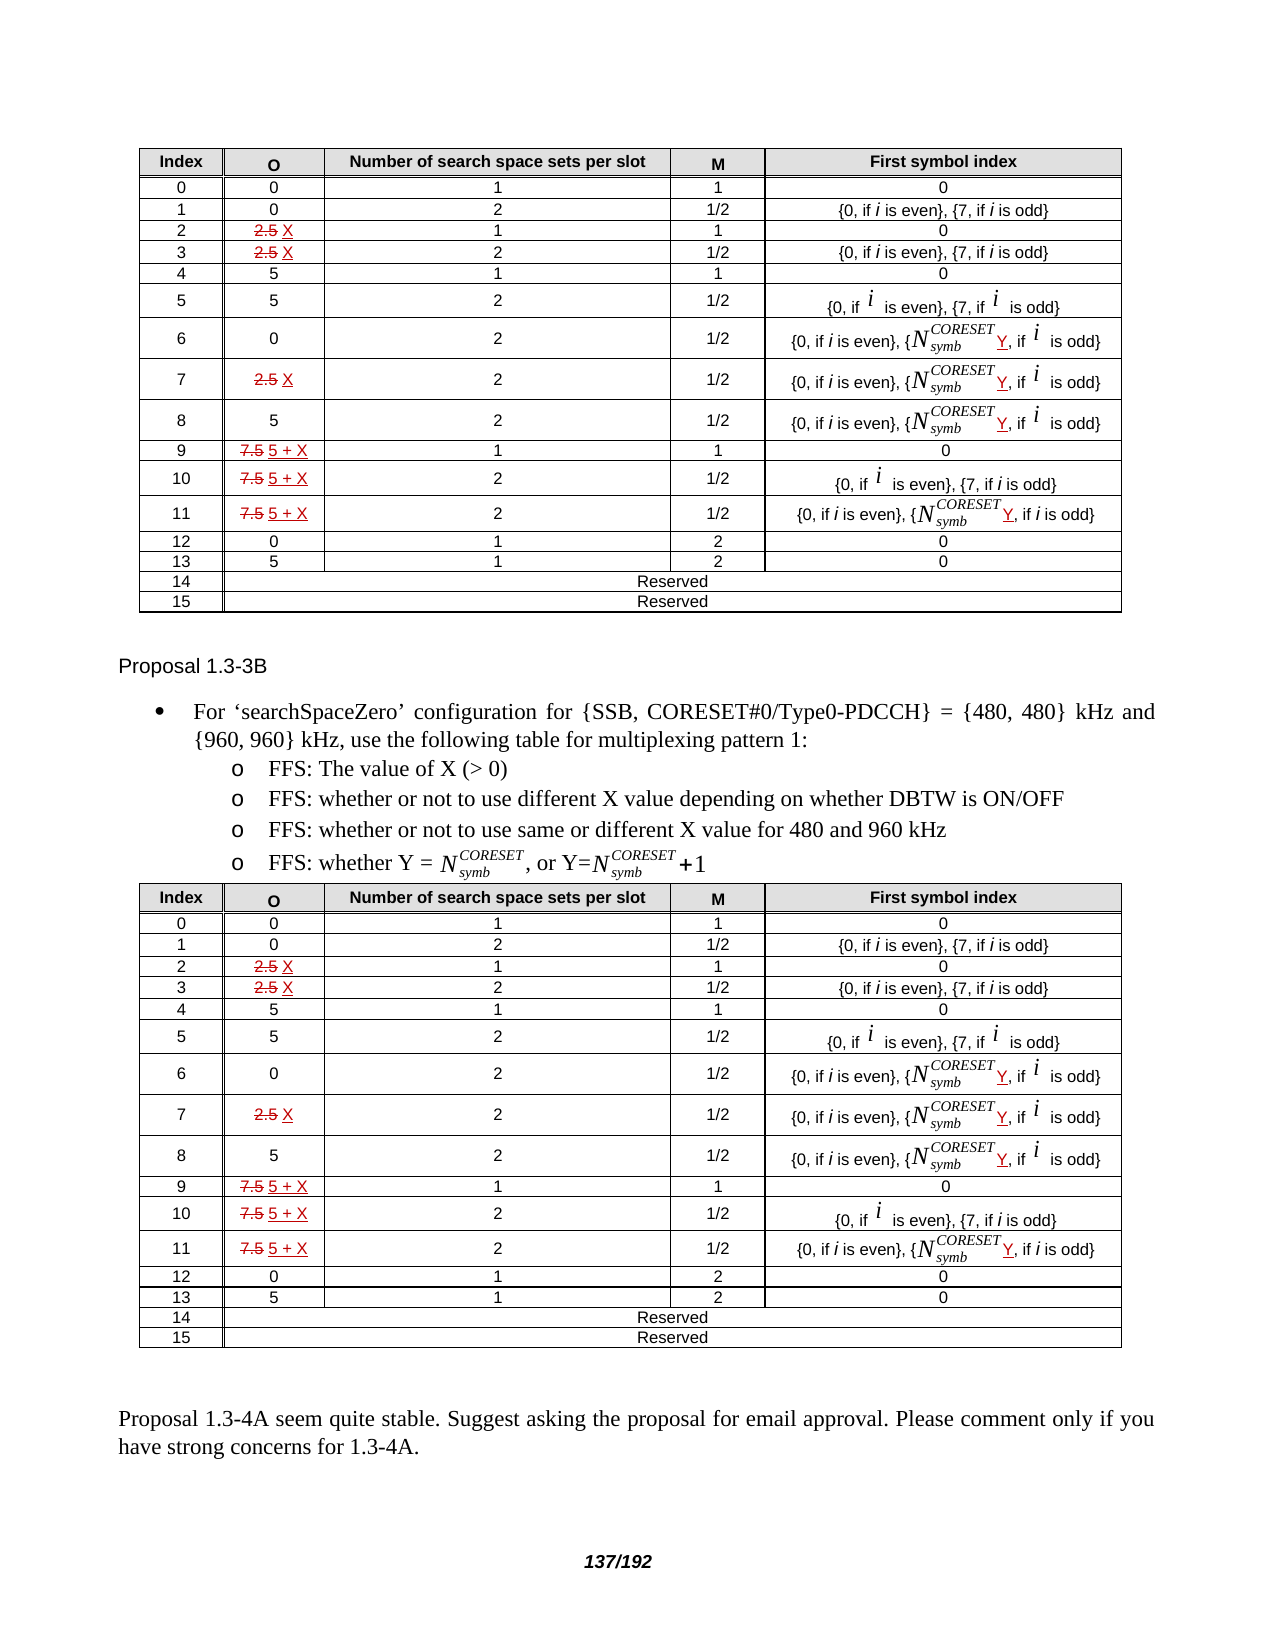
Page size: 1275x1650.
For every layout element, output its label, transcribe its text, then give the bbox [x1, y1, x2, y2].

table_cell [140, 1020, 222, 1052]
list FFS: whether or not to use different X value depending on whether DBTW is ON/OFF [231, 785, 1157, 813]
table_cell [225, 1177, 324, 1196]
subtitle Proposal 1.3-3B [118, 653, 1157, 677]
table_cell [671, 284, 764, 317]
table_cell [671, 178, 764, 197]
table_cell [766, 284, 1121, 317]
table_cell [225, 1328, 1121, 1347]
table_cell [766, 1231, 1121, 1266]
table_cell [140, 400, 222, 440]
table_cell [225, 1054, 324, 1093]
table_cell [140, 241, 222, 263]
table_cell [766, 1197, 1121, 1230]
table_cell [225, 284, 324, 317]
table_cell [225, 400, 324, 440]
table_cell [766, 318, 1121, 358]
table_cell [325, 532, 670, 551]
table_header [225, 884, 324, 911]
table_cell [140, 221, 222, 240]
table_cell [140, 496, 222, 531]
list For ‘searchSpaceZero’ configuration for {SSB, CORESET#0/Type0-PDCCH} = {480, 480} kHz and {960, 960} kHz, use the following table for multiplexing pattern 1: [156, 698, 1157, 753]
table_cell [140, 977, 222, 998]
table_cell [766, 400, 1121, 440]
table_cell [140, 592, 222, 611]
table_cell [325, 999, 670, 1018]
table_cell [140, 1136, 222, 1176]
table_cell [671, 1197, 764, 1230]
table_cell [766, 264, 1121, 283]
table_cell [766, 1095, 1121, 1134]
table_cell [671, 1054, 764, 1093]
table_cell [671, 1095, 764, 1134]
list FFS: The value of X (> 0) [231, 755, 1157, 783]
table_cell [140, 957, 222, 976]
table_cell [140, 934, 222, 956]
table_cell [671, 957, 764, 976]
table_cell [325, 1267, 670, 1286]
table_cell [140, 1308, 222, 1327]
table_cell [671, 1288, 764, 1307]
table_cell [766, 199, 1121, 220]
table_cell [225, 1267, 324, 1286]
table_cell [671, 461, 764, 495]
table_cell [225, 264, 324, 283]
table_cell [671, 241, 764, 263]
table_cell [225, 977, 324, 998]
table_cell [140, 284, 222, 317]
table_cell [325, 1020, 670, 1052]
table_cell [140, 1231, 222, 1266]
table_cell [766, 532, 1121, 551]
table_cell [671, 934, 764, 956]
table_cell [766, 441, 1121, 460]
list FFS: whether Y = , or Y= [231, 846, 1157, 881]
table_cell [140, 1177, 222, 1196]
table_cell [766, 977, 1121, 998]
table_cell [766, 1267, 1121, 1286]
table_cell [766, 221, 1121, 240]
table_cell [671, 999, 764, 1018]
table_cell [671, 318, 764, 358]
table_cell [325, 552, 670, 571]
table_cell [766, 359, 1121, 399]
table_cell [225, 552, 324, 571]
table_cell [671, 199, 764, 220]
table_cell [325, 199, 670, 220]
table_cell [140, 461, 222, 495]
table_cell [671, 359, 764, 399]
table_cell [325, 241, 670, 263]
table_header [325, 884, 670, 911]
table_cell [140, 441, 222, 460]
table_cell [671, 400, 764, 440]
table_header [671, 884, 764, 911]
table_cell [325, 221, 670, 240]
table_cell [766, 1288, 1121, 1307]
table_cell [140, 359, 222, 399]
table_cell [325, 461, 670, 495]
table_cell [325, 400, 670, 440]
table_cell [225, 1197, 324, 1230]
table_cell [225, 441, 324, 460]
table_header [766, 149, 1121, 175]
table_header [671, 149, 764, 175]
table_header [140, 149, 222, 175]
list FFS: whether or not to use same or different X value for 480 and 960 kHz [231, 816, 1157, 844]
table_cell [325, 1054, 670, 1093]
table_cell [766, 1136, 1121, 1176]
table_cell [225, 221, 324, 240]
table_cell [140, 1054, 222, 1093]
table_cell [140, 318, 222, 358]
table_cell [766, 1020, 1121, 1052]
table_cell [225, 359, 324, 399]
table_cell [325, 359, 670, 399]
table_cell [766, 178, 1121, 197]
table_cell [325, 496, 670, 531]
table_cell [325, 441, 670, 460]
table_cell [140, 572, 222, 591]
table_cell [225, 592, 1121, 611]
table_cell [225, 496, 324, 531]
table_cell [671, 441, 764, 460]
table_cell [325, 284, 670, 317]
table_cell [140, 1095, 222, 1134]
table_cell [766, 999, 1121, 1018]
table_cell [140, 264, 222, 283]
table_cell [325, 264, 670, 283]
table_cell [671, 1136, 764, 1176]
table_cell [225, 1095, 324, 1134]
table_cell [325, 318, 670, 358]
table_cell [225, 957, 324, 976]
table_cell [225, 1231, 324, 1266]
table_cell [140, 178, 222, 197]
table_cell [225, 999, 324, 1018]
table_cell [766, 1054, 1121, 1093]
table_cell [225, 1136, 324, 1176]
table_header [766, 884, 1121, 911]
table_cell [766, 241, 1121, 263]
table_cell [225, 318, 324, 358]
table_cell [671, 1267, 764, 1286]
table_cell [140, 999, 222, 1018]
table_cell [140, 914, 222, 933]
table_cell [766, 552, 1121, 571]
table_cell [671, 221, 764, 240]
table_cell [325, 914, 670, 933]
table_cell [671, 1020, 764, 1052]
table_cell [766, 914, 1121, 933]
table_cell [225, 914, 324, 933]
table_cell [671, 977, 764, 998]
text Proposal 1.3-4A seem quite stable. Suggest asking the proposal for email approval. Please comment only if you have strong concerns for 1.3-4A. [118, 1405, 1157, 1460]
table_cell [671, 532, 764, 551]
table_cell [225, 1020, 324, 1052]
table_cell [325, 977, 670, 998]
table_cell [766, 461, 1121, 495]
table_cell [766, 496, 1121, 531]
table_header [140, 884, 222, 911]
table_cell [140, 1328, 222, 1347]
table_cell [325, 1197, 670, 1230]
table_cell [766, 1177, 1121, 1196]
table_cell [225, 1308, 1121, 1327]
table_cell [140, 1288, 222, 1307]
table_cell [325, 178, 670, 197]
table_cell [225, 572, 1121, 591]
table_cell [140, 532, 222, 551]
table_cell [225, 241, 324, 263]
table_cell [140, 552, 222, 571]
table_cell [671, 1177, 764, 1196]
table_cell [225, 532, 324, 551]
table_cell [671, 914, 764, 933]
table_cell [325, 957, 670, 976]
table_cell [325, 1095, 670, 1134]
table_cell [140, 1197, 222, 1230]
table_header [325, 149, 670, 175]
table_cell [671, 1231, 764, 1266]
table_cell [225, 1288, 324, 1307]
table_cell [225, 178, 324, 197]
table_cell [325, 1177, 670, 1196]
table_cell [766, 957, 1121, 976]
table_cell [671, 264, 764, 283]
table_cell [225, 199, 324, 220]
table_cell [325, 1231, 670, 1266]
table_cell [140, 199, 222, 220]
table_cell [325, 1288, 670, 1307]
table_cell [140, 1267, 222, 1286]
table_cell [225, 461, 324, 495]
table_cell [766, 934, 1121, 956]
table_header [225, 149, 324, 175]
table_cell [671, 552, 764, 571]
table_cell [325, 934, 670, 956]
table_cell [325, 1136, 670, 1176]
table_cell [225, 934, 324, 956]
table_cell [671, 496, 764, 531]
